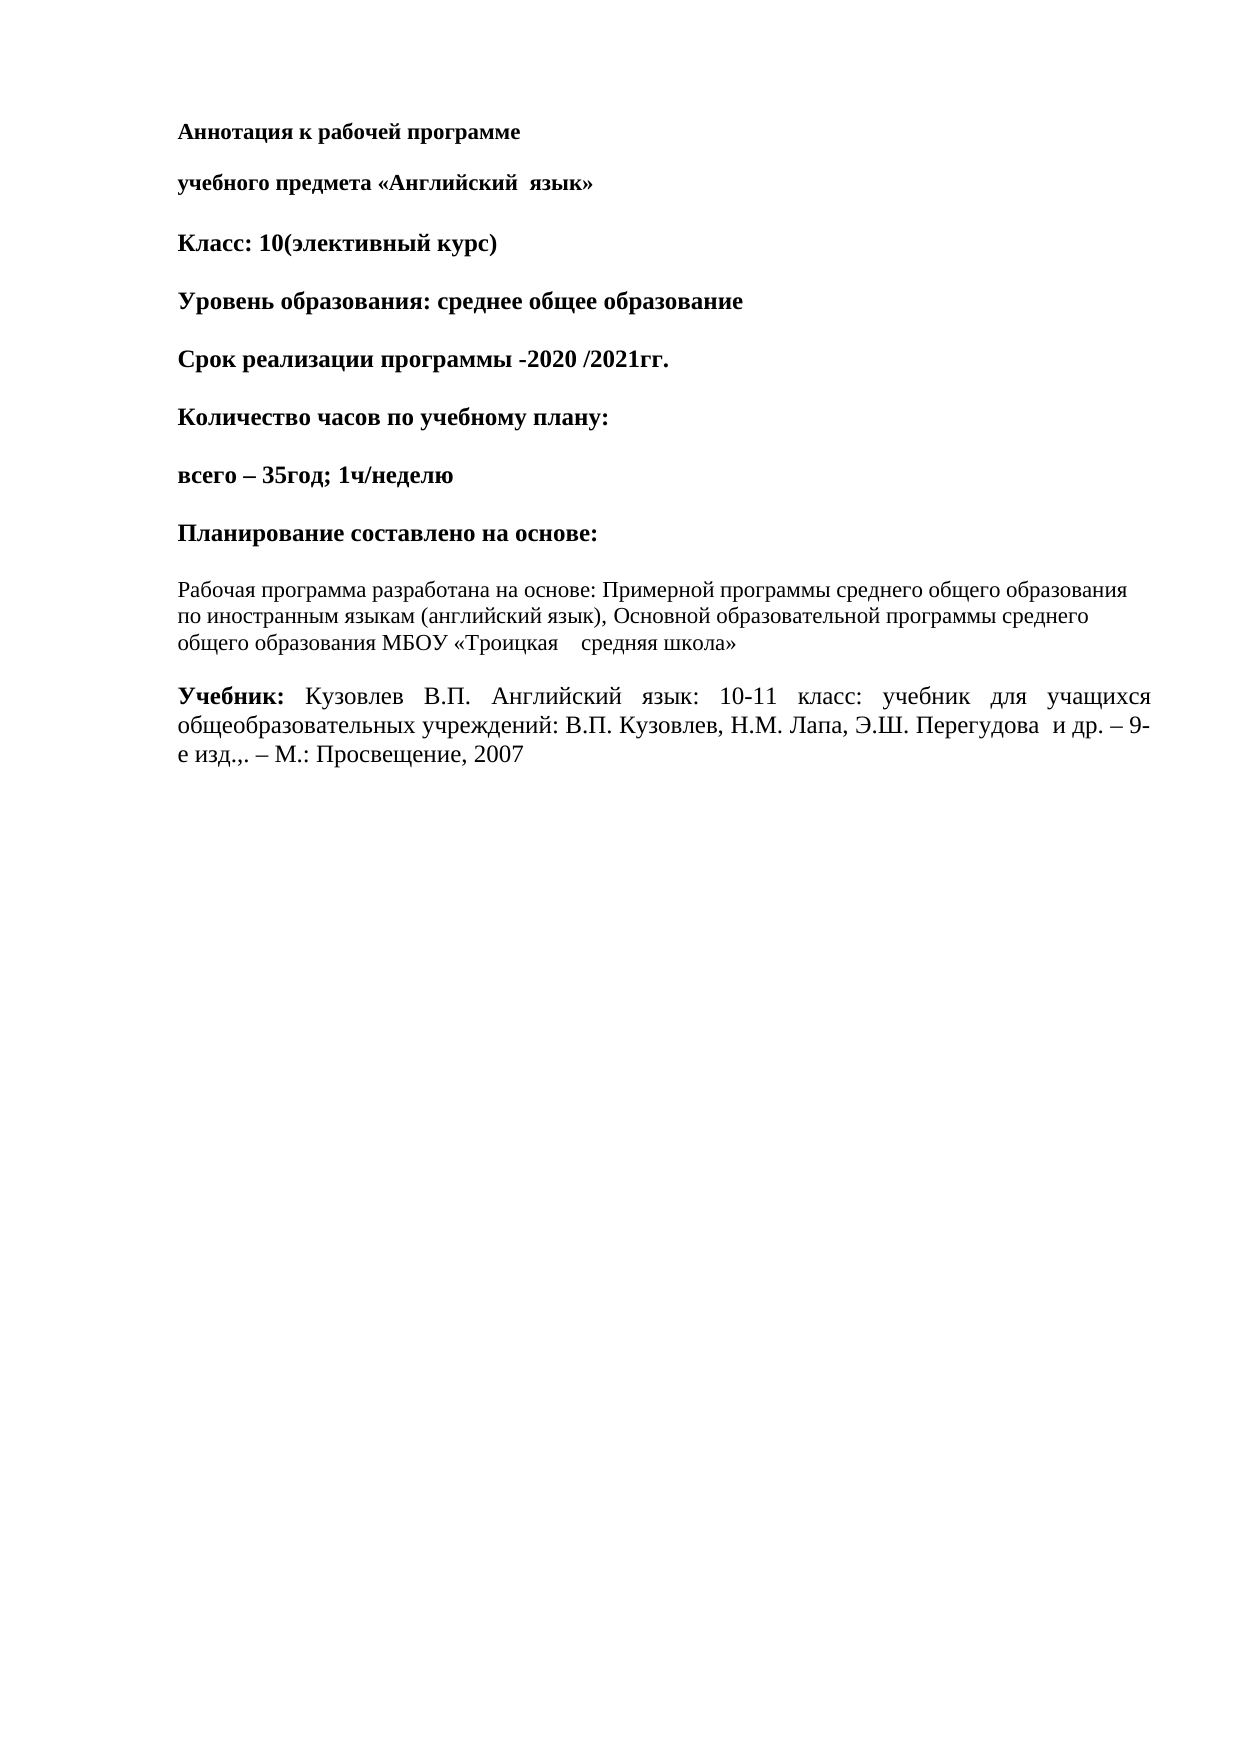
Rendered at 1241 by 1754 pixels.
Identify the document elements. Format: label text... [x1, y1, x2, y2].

text Класс: 10(элективный курс) [177, 228, 1152, 257]
text Уровень образования: среднее общее образование [177, 286, 1152, 315]
text Рабочая программа разработана на основе: Примерной программы среднего общего образования по иностранным языкам (английский язык), Основной образовательной программы среднего общего образования МБОУ «Троицкая средняя школа» [177, 576, 1152, 655]
text Аннотация к рабочей программе [177, 118, 1152, 144]
text Планирование составлено на основе: [177, 518, 1152, 547]
text Срок реализации программы -2020 /2021гг. [177, 344, 1152, 373]
text учебного предмета «Английский язык» [177, 169, 1152, 196]
text Учебник: Кузовлев В.П. Английский язык: 10-11 класс: учебник для учащихся общеобразовательных учреждений: В.П. Кузовлев, Н.М. Лапа, Э.Ш. Перегудова и др. – 9-е изд.,. – М.: Просвещение, 2007 [177, 681, 1152, 768]
text всего – 35год; 1ч/неделю [177, 460, 1152, 489]
text Количество часов по учебному плану: [177, 402, 1152, 431]
